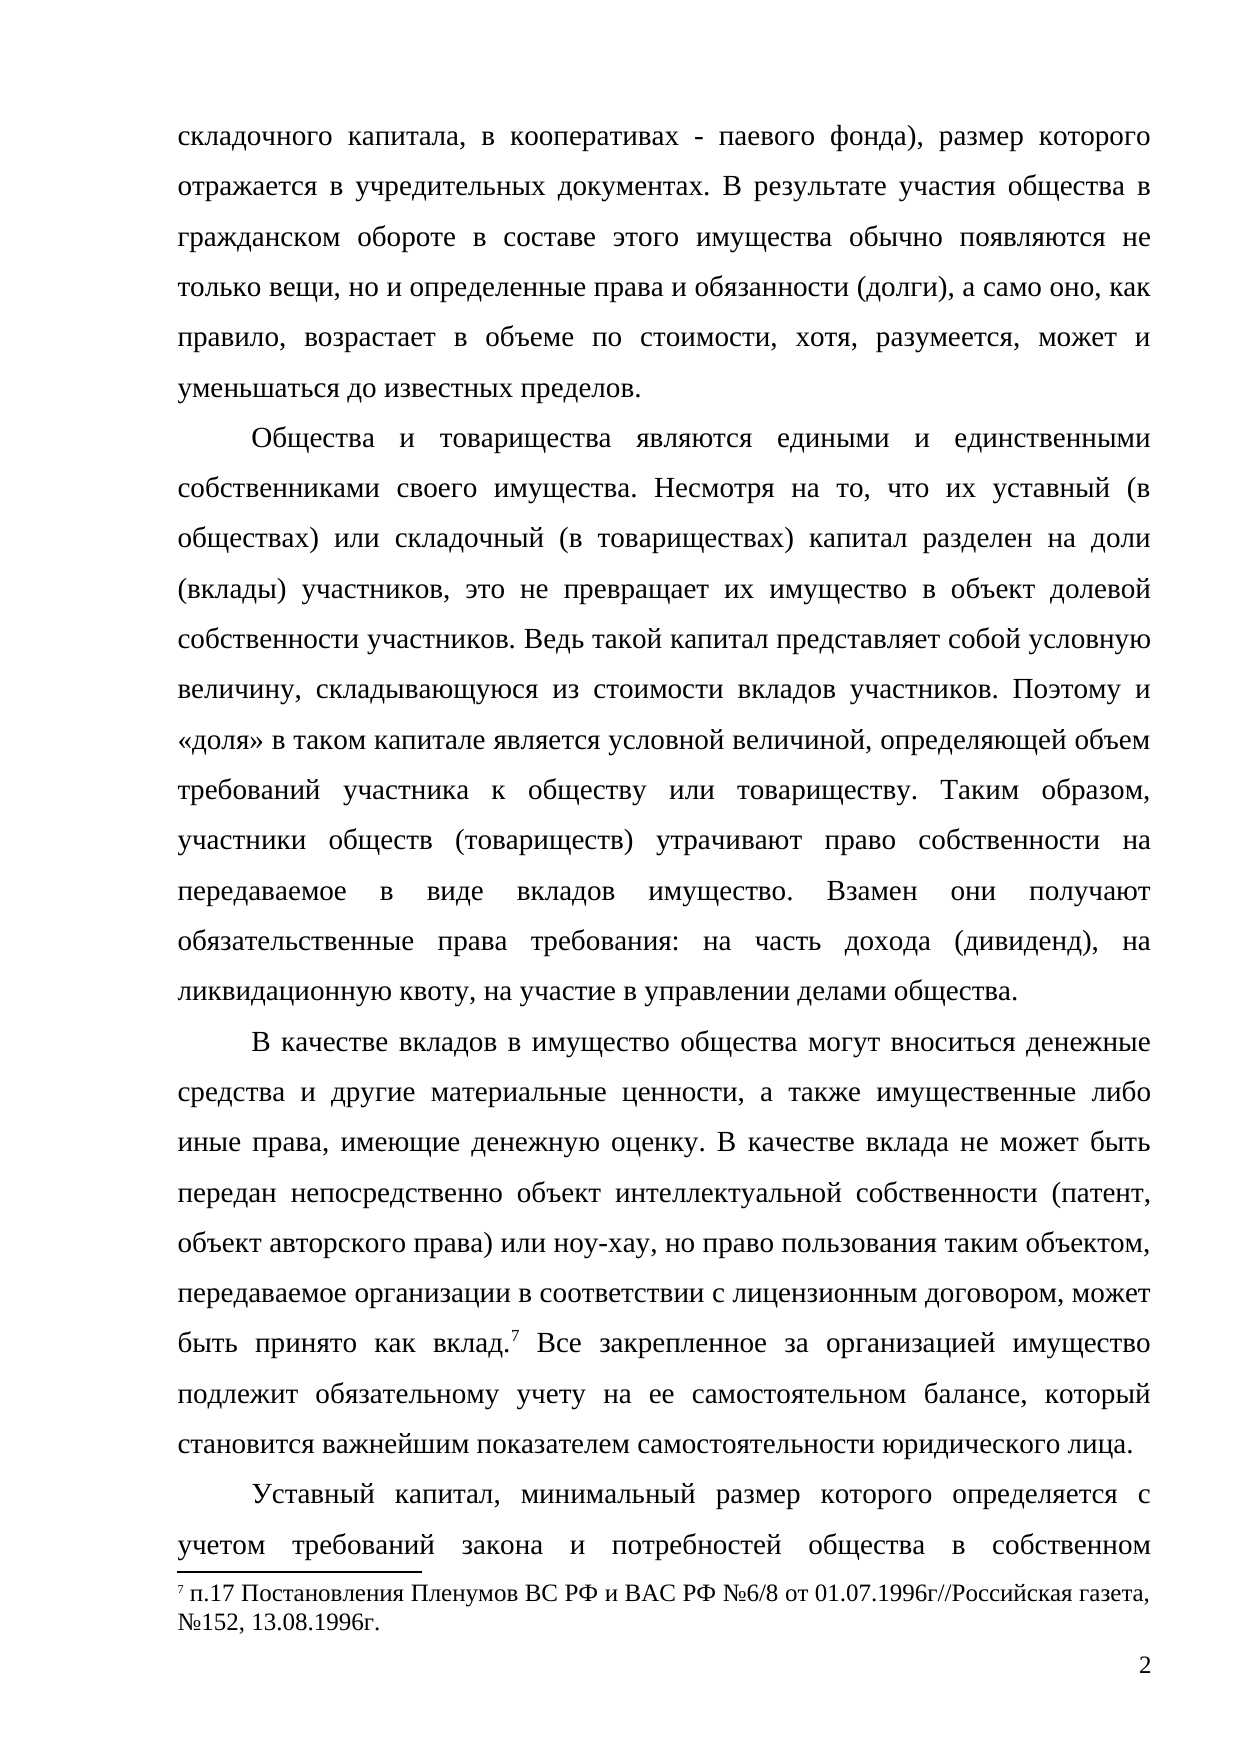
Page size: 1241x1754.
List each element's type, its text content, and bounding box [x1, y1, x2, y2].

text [177, 118, 1152, 403]
text Общества и товарищества являются едиными и единственными собственниками своего имущества. Несмотря на то, что их уставный (в обществах) или складочный (в товариществах) капитал разделен на доли (вклады) участников, это не превращает их имущество в объект долевой собственности участников. Ведь такой капитал представляет собой условную величину, складывающуюся из стоимости вкладов участников. Поэтому и «доля» в таком капитале является условной величиной, определяющей объем требований участника к обществу или товариществу. Таким образом, участники обществ (товариществ) утрачивают право собственности на передаваемое в виде вкладов имущество. Взамен они получают обязательственные права требования: на часть дохода (дивиденд), на ликвидационную квоту, на участие в управлении делами общества. [177, 420, 1152, 1007]
text В качестве вкладов в имущество общества могут вноситься денежные средства и другие материальные ценности, а также имущественные либо иные права, имеющие денежную оценку. В качестве вклада не может быть передан непосредственно объект интеллектуальной собственности (патент, объект авторского права) или ноу-хау, но право пользования таким объектом, передаваемое организации в соответствии с лицензионным договором, может быть принято как вклад. Все закрепленное за организацией имущество подлежит обязательному учету на ее самостоятельном балансе, который становится важнейшим показателем самостоятельности юридического лица. [177, 1024, 1152, 1460]
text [177, 1477, 1152, 1560]
